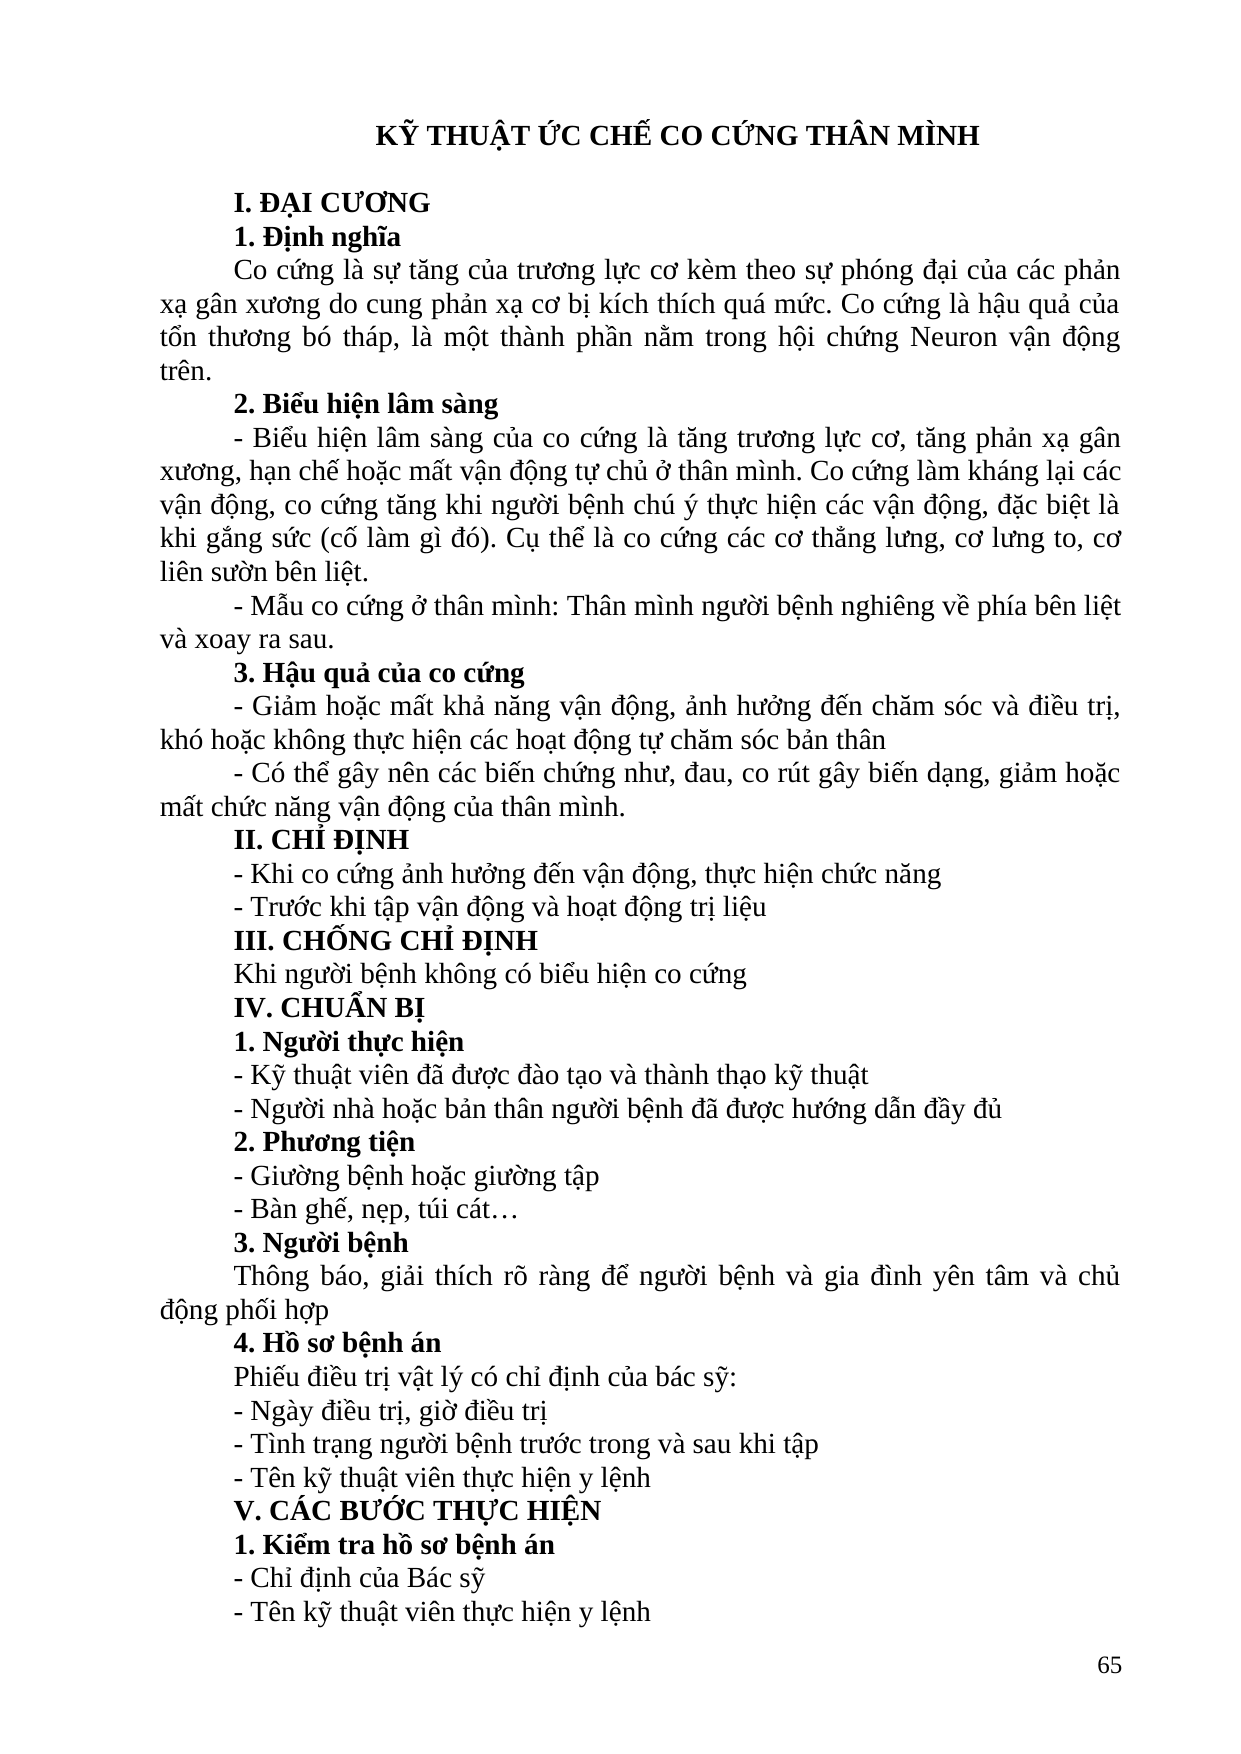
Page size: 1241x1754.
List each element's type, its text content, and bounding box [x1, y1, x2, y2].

text - Biểu hiện lâm sàng của co cứng là tăng trương lực cơ, tăng phản xạ gân xương, hạn chế hoặc mất vận động tự chủ ở thân mình. Co cứng làm kháng lại các vận động, co cứng tăng khi người bệnh chú ý thực hiện các vận động, đặc biệt là khi gắng sức (cố làm gì đó). Cụ thể là co cứng các cơ thẳng lưng, cơ lưng to, cơ liên sườn bên liệt. [159, 420, 1122, 588]
text Thông báo, giải thích rõ ràng để người bệnh và gia đình yên tâm và chủ động phối hợp [159, 1258, 1122, 1326]
text III. CHỐNG CHỈ ĐỊNH [159, 923, 1122, 957]
text - Chỉ định của Bác sỹ [159, 1560, 1122, 1594]
text 4. Hồ sơ bệnh án [159, 1326, 1122, 1359]
text - Tên kỹ thuật viên thực hiện y lệnh [159, 1460, 1122, 1493]
text - Giảm hoặc mất khả năng vận động, ảnh hưởng đến chăm sóc và điều trị, khó hoặc không thực hiện các hoạt động tự chăm sóc bản thân [159, 688, 1122, 755]
text 3. Người bệnh [159, 1225, 1122, 1258]
text Khi người bệnh không có biểu hiện co cứng [159, 957, 1122, 990]
text KỸ THUẬT ỨC CHẾ CO CỨNG THÂN MÌNH [159, 118, 1122, 152]
text 1. Định nghĩa [159, 219, 1122, 252]
text Phiếu điều trị vật lý có chỉ định của bác sỹ: [159, 1359, 1122, 1393]
text 1. Người thực hiện [159, 1024, 1122, 1057]
text - Kỹ thuật viên đã được đào tạo và thành thạo kỹ thuật [159, 1057, 1122, 1091]
text Co cứng là sự tăng của trương lực cơ kèm theo sự phóng đại của các phản xạ gân xương do cung phản xạ cơ bị kích thích quá mức. Co cứng là hậu quả của tổn thương bó tháp, là một thành phần nằm trong hội chứng Neuron vận động trên. [159, 252, 1122, 386]
text - Bàn ghế, nẹp, túi cát… [159, 1191, 1122, 1225]
text - Mẫu co cứng ở thân mình: Thân mình người bệnh nghiêng về phía bên liệt và xoay ra sau. [159, 588, 1122, 655]
text - Giường bệnh hoặc giường tập [159, 1158, 1122, 1191]
text I. ĐẠI CƯƠNG [159, 185, 1122, 219]
text IV. CHUẨN BỊ [159, 990, 1122, 1024]
text II. CHỈ ĐỊNH [159, 822, 1122, 856]
text 1. Kiểm tra hồ sơ bệnh án [159, 1527, 1122, 1560]
text - Tên kỹ thuật viên thực hiện y lệnh [159, 1594, 1122, 1627]
text - Trước khi tập vận động và hoạt động trị liệu [159, 889, 1122, 923]
text 2. Biểu hiện lâm sàng [159, 386, 1122, 420]
text V. CÁC BƯỚC THỰC HIỆN [159, 1493, 1122, 1527]
text - Khi co cứng ảnh hưởng đến vận động, thực hiện chức năng [159, 856, 1122, 889]
text - Có thể gây nên các biến chứng như, đau, co rút gây biến dạng, giảm hoặc mất chức năng vận động của thân mình. [159, 755, 1122, 822]
text - Tình trạng người bệnh trước trong và sau khi tập [159, 1426, 1122, 1460]
text - Người nhà hoặc bản thân người bệnh đã được hướng dẫn đầy đủ [159, 1091, 1122, 1124]
text 2. Phương tiện [159, 1124, 1122, 1158]
text - Ngày điều trị, giờ điều trị [159, 1393, 1122, 1426]
text 3. Hậu quả của co cứng [159, 655, 1122, 688]
